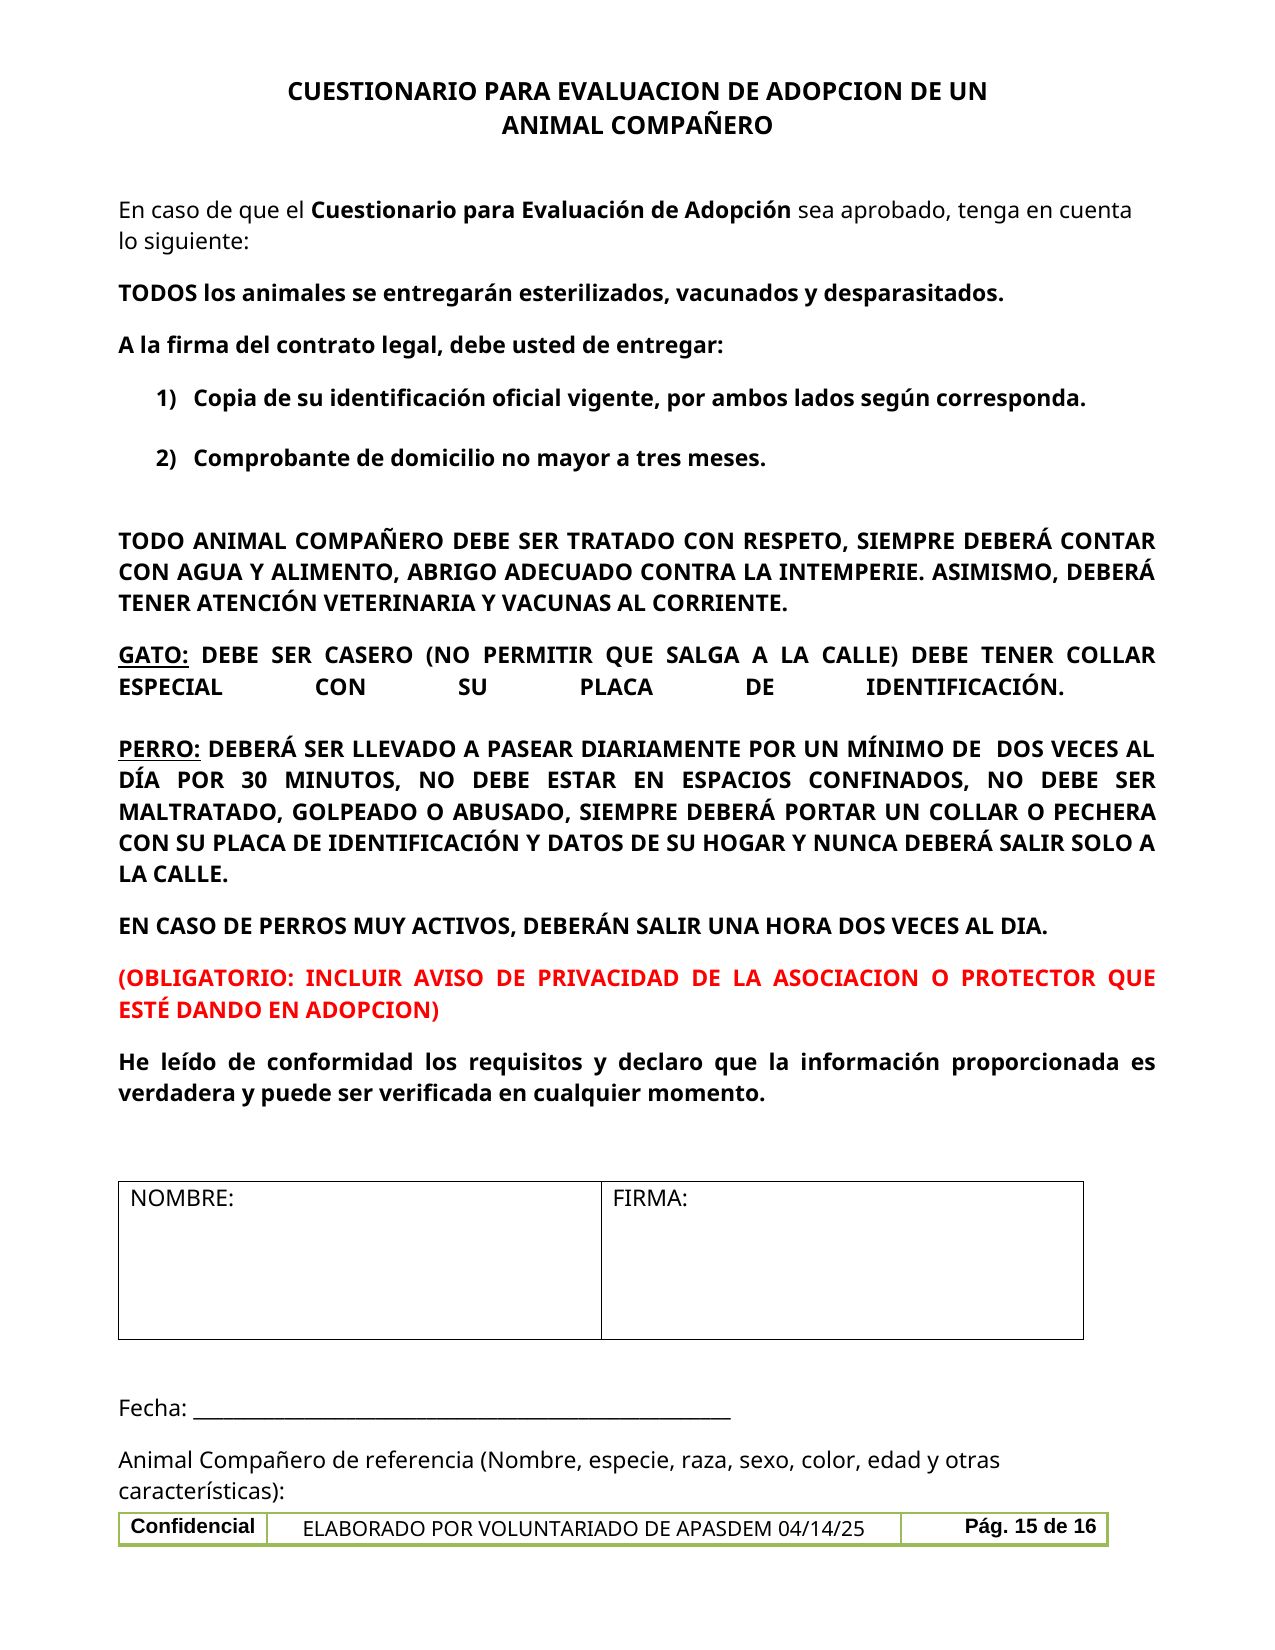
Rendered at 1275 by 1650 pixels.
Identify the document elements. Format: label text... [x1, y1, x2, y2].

text GATO: DEBE SER CASERO (NO PERMITIR QUE SALGA A LA CALLE) DEBE TENER COLLAR ESPECIAL CON SU PLACA DE IDENTIFICACIÓN. PERRO: DEBERÁ SER LLEVADO A PASEAR DIARIAMENTE POR UN MÍNIMO DE DOS VECES AL DÍA POR 30 MINUTOS, NO DEBE ESTAR EN ESPACIOS CONFINADOS, NO DEBE SER MALTRATADO, GOLPEADO O ABUSADO, SIEMPRE DEBERÁ PORTAR UN COLLAR O PECHERA CON SU PLACA DE IDENTIFICACIÓN Y DATOS DE SU HOGAR Y NUNCA DEBERÁ SALIR SOLO A LA CALLE. [118, 639, 1157, 889]
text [118, 1444, 1157, 1506]
text (OBLIGATORIO: INCLUIR AVISO DE PRIVACIDAD DE LA ASOCIACION O PROTECTOR QUE ESTÉ DANDO EN ADOPCION) [118, 962, 1157, 1025]
text En caso de que el Cuestionario para Evaluación de Adopción sea aprobado, tenga en cuenta lo siguiente: [118, 194, 1157, 257]
text TODO ANIMAL COMPAÑERO DEBE SER TRATADO CON RESPETO, SIEMPRE DEBERÁ CONTAR CON AGUA Y ALIMENTO, ABRIGO ADECUADO CONTRA LA INTEMPERIE. ASIMISMO, DEBERÁ TENER ATENCIÓN VETERINARIA Y VACUNAS AL CORRIENTE. [118, 525, 1157, 619]
text He leído de conformidad los requisitos y declaro que la información proporcionada es verdadera y puede ser verificada en cualquier momento. [118, 1046, 1157, 1108]
text A la firma del contrato legal, debe usted de entregar: [118, 329, 1157, 361]
table_header NOMBRE: [119, 1182, 601, 1338]
text Fecha: _____________________________________________________ [118, 1392, 1157, 1423]
text EN CASO DE PERROS MUY ACTIVOS, DEBERÁN SALIR UNA HORA DOS VECES AL DIA. [118, 910, 1157, 942]
text TODOS los animales se entregarán esterilizados, vacunados y desparasitados. [118, 277, 1157, 309]
list Copia de su identificación oficial vigente, por ambos lados según corresponda. [156, 382, 1157, 413]
table_header FIRMA: [602, 1182, 1083, 1338]
list Comprobante de domicilio no mayor a tres meses. [156, 442, 1157, 473]
